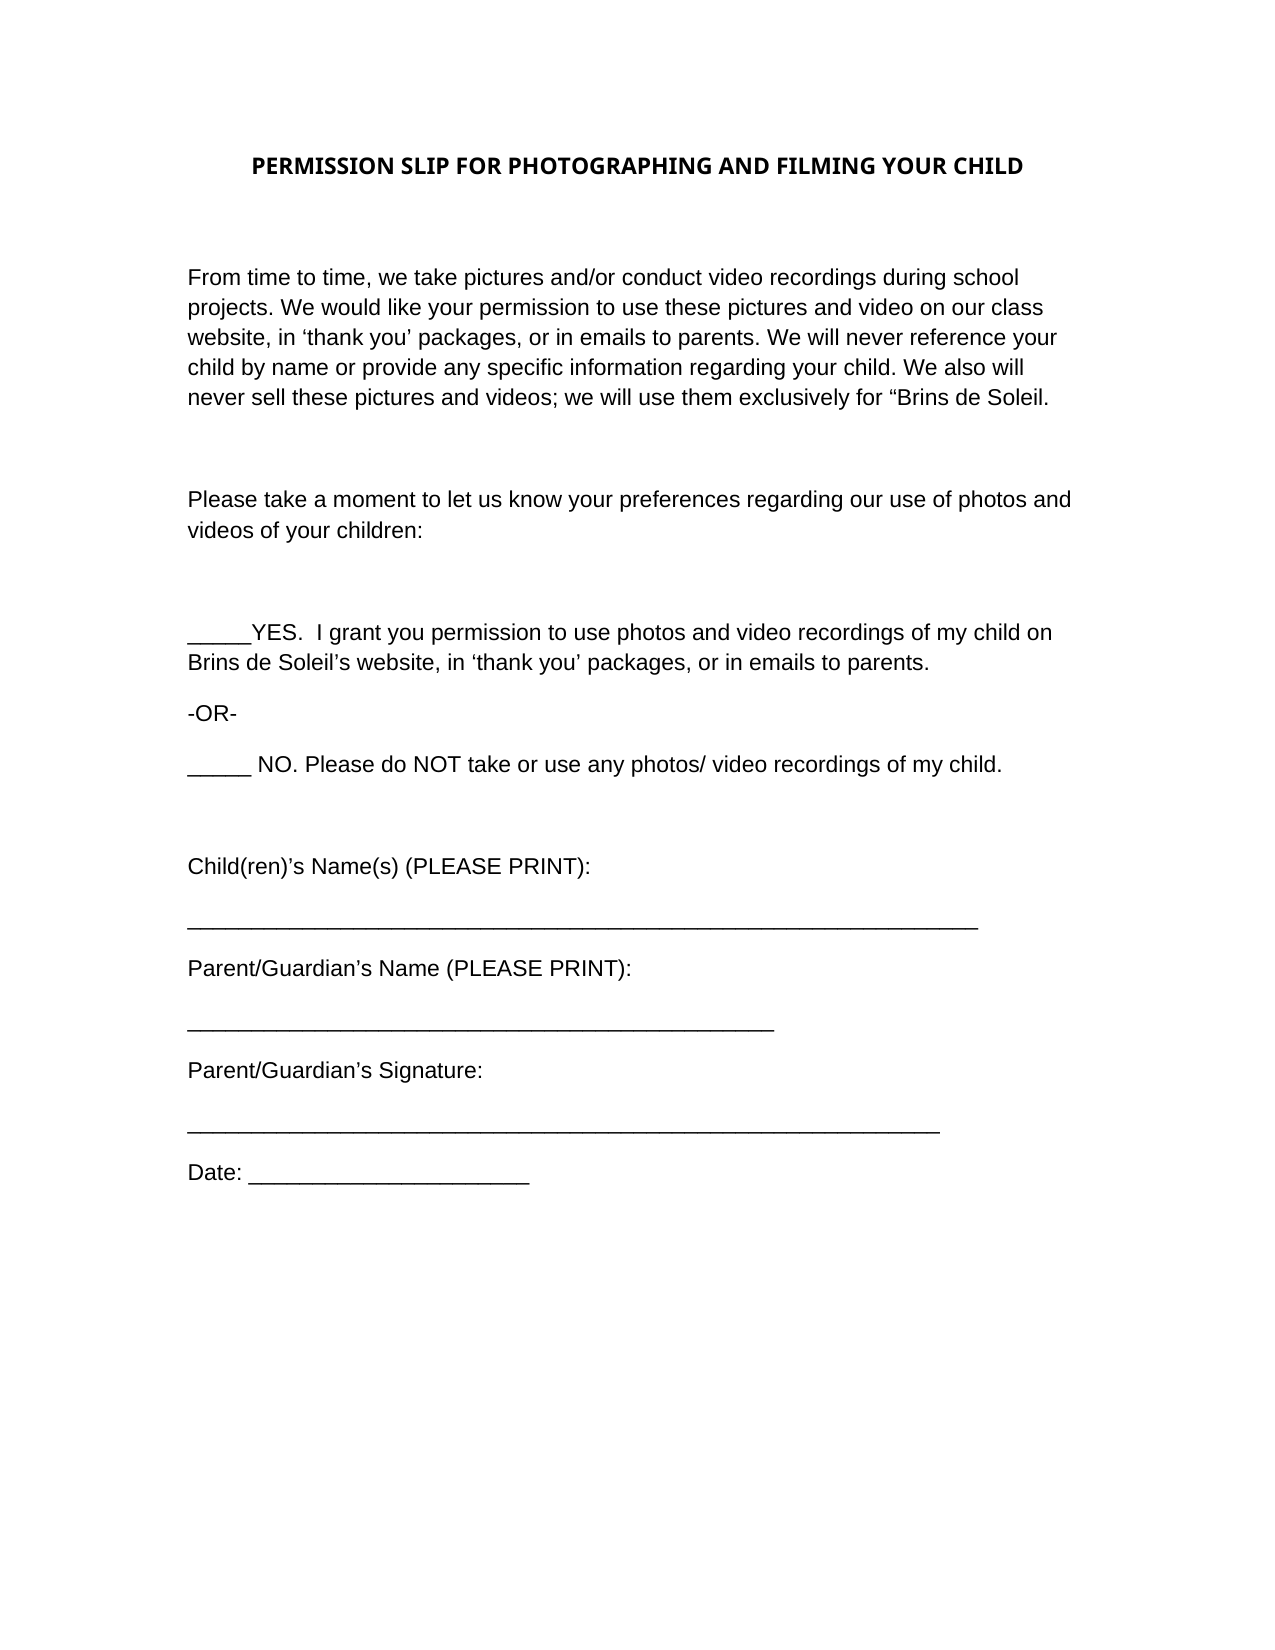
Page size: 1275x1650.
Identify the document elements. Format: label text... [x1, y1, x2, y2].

text _____ NO. Please do NOT take or use any photos/ video recordings of my child. [187, 751, 1087, 777]
text PERMISSION SLIP FOR PHOTOGRAPHING AND FILMING YOUR CHILD [187, 150, 1087, 181]
text ______________________________________________________________ [187, 904, 1087, 931]
text Parent/Guardian’s Name (PLEASE PRINT): [187, 955, 1087, 982]
text Please take a moment to let us know your preferences regarding our use of photos and videos of your children: [187, 486, 1087, 543]
text ___________________________________________________________ [187, 1108, 1087, 1135]
text Date: ______________________ [187, 1159, 1087, 1186]
text Parent/Guardian’s Signature: [187, 1057, 1087, 1084]
text Child(ren)’s Name(s) (PLEASE PRINT): [187, 853, 1087, 879]
text _____YES. I grant you permission to use photos and video recordings of my child on Brins de Soleil’s website, in ‘thank you’ packages, or in emails to parents. [187, 619, 1087, 675]
text From time to time, we take pictures and/or conduct video recordings during school projects. We would like your permission to use these pictures and video on our class website, in ‘thank you’ packages, or in emails to parents. We will never reference your child by name or provide any specific information regarding your child. We also will never sell these pictures and videos; we will use them exclusively for “Brins de Soleil. [187, 263, 1087, 411]
text -OR- [187, 700, 1087, 726]
text ______________________________________________ [187, 1006, 1087, 1033]
